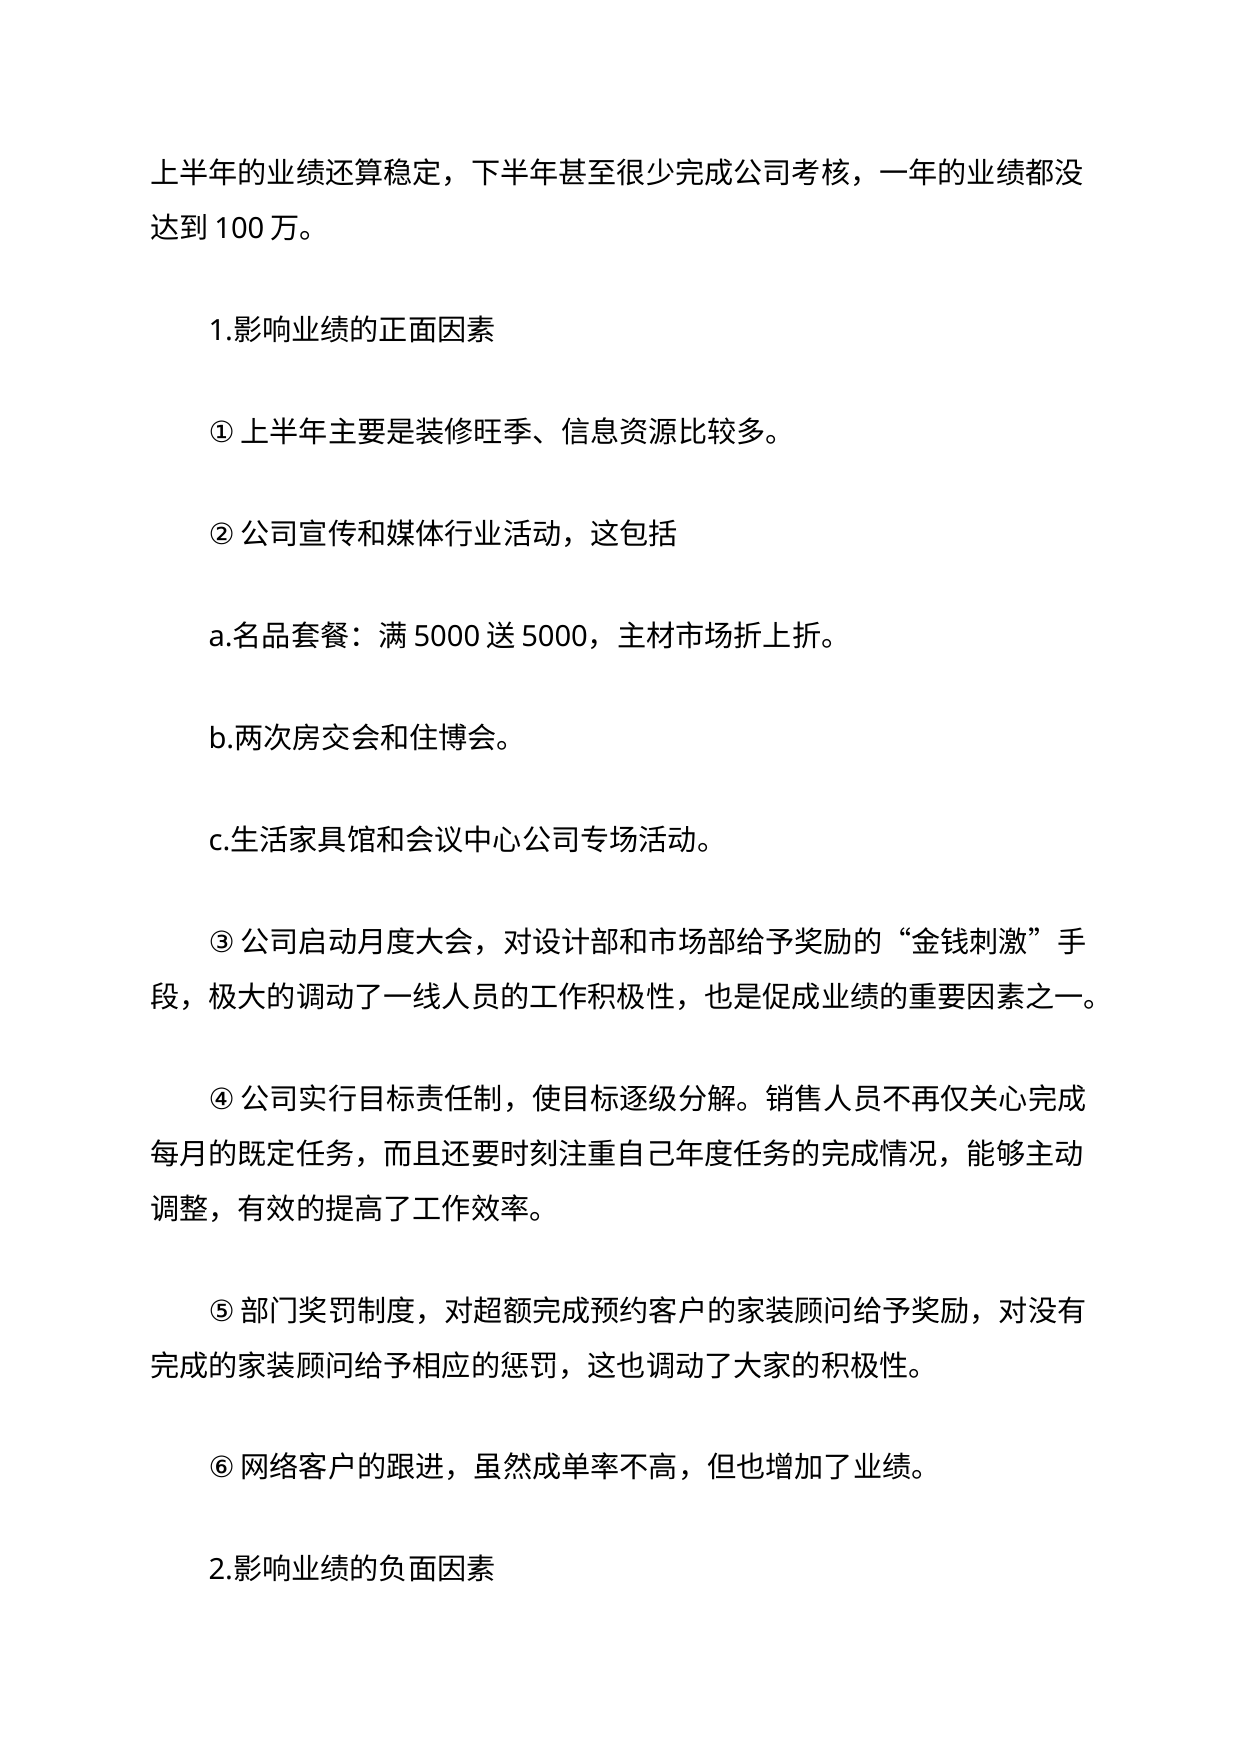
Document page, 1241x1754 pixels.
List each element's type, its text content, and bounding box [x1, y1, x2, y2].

text ⑥网络客户的跟进，虽然成单率不高，但也增加了业绩。 [150, 1444, 1090, 1486]
text b.两次房交会和住博会。 [150, 715, 1090, 757]
text ②公司宣传和媒体行业活动，这包括 [150, 511, 1090, 553]
text ①上半年主要是装修旺季、信息资源比较多。 [150, 409, 1090, 451]
text ③公司启动月度大会，对设计部和市场部给予奖励的“金钱刺激”手段，极大的调动了一线人员的工作积极性，也是促成业绩的重要因素之一。 [150, 919, 1090, 1016]
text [150, 150, 1090, 247]
text c.生活家具馆和会议中心公司专场活动。 [150, 817, 1090, 859]
text ⑤部门奖罚制度，对超额完成预约客户的家装顾问给予奖励，对没有完成的家装顾问给予相应的惩罚，这也调动了大家的积极性。 [150, 1287, 1090, 1384]
text 1.影响业绩的正面因素 [150, 307, 1090, 349]
text a.名品套餐：满5000送5000，主材市场折上折。 [150, 613, 1090, 655]
text 2.影响业绩的负面因素 [150, 1546, 1090, 1588]
text ④公司实行目标责任制，使目标逐级分解。销售人员不再仅关心完成每月的既定任务，而且还要时刻注重自己年度任务的完成情况，能够主动调整，有效的提高了工作效率。 [150, 1076, 1090, 1228]
